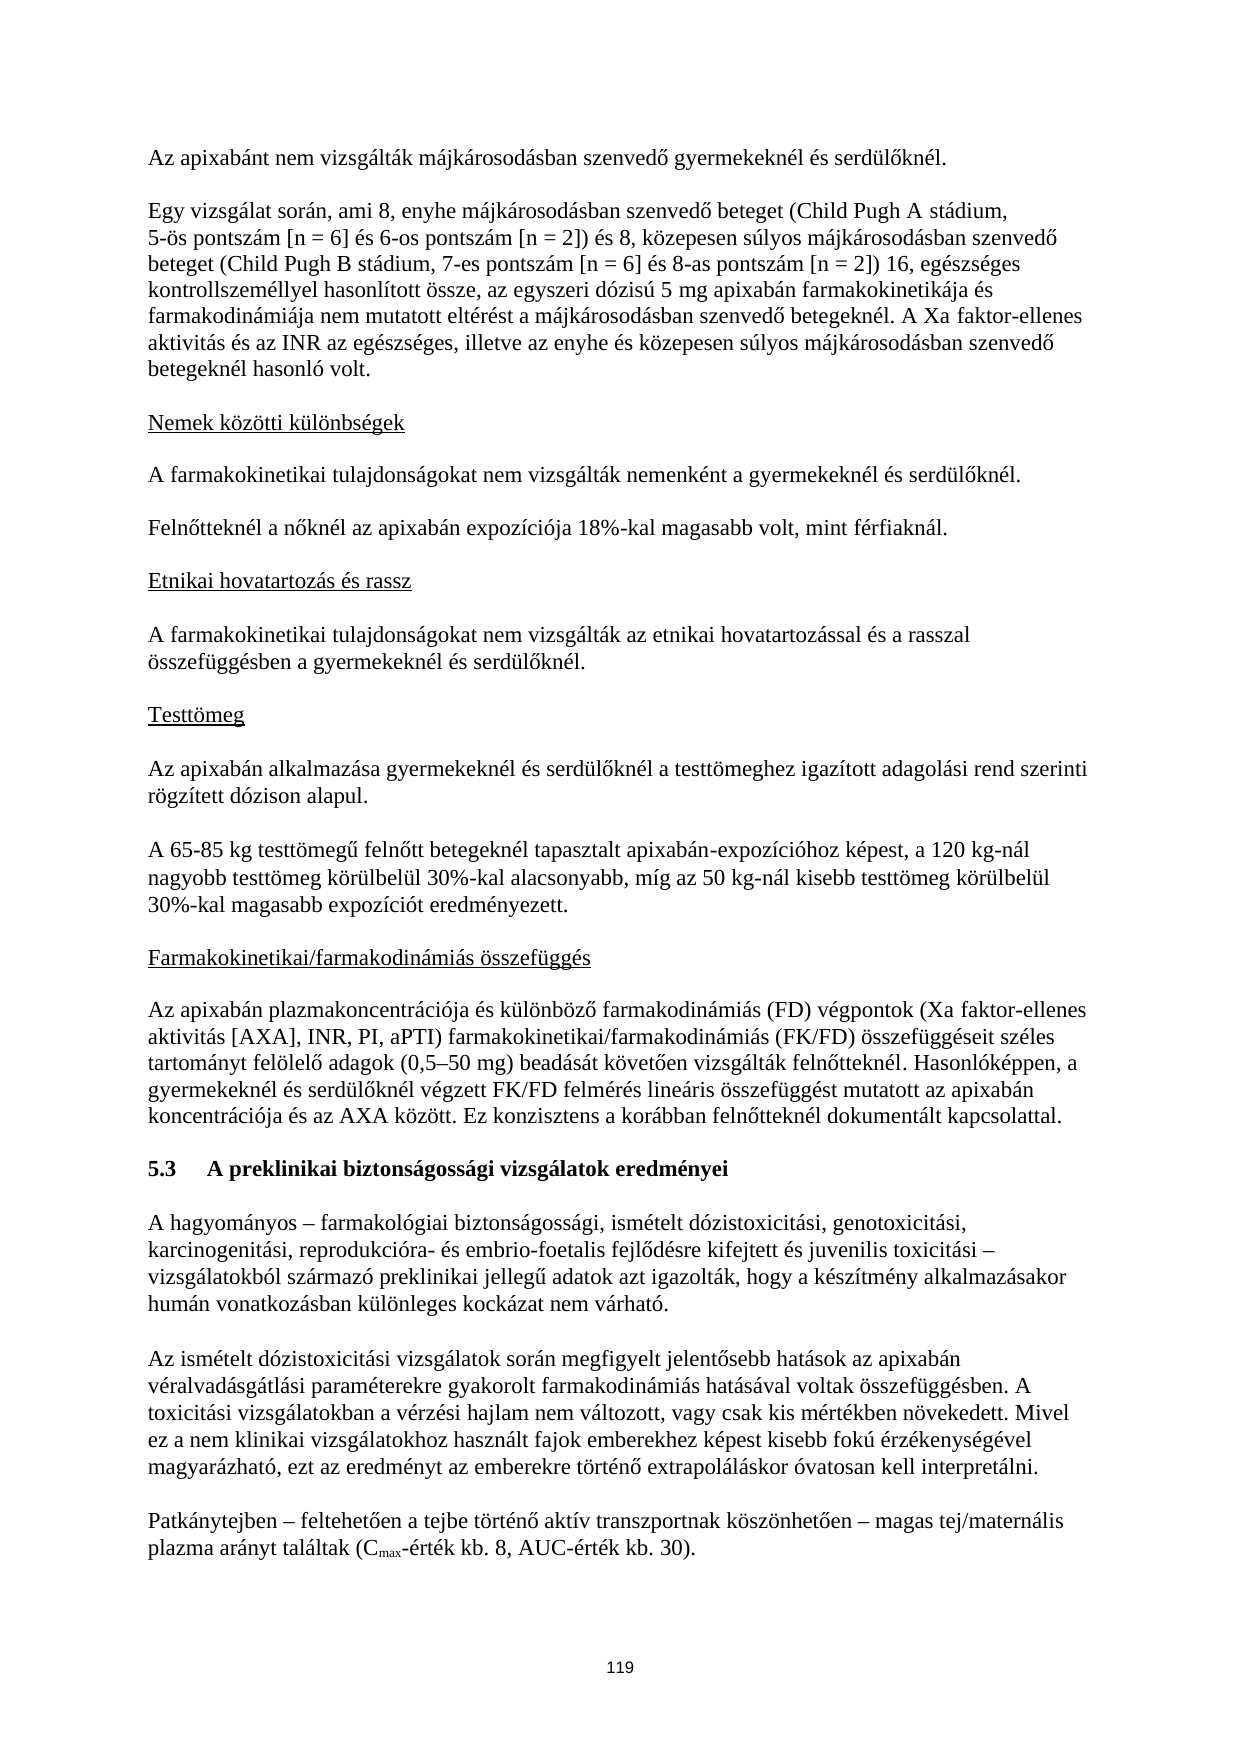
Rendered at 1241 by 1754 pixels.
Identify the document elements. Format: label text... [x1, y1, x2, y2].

text A hagyományos – farmakológiai biztonságossági, ismételt dózistoxicitási, genotoxicitási, karcinogenitási, reprodukcióra- és embrio-foetalis fejlődésre kifejtett és juvenilis toxicitási – vizsgálatokból származó preklinikai jellegű adatok azt igazolták, hogy a készítmény alkalmazásakor humán vonatkozásban különleges kockázat nem várható. [148, 1209, 1093, 1317]
list A farmakokinetikai tulajdonságokat nem vizsgálták az etnikai hovatartozással és a rasszal összefüggésben a gyermekeknél és serdülőknél. [148, 620, 1093, 674]
list A 65-85 kg testtömegű felnőtt betegeknél tapasztalt apixabán-expozícióhoz képest, a 120 kg-nál nagyobb testtömeg körülbelül 30%-kal alacsonyabb, míg az 50 kg-nál kisebb testtömeg körülbelül 30%-kal magasabb expozíciót eredményezett. [148, 836, 1093, 917]
list Az apixabán alkalmazása gyermekeknél és serdülőknél a testtömeghez igazított adagolási rend szerinti rögzített dózison alapul. [148, 755, 1093, 809]
text Az apixabán plazmakoncentrációja és különböző farmakodinámiás (FD) végpontok (Xa faktor-ellenes aktivitás [AXA], INR, PI, aPTI) farmakokinetikai/farmakodinámiás (FK/FD) összefüggéseit széles tartományt felölelő adagok (0,5–50 mg) beadását követően vizsgálták felnőtteknél. Hasonlóképpen, a gyermekeknél és serdülőknél végzett FK/FD felmérés lineáris összefüggést mutatott az apixabán koncentrációja és az AXA között. Ez konzisztens a korábban felnőtteknél dokumentált kapcsolattal. [148, 997, 1093, 1128]
text Egy vizsgálat során, ami 8, enyhe májkárosodásban szenvedő beteget (Child Pugh A stádium, 5-ös pontszám [n = 6] és 6-os pontszám [n = 2]) és 8, közepesen súlyos májkárosodásban szenvedő beteget (Child Pugh B stádium, 7-es pontszám [n = 6] és 8-as pontszám [n = 2]) 16, egészséges kontrollszeméllyel hasonlított össze, az egyszeri dózisú 5 mg apixabán farmakokinetikája és farmakodinámiája nem mutatott eltérést a májkárosodásban szenvedő betegeknél. A Xa faktor-ellenes aktivitás és az INR az egészséges, illetve az enyhe és közepesen súlyos májkárosodásban szenvedő betegeknél hasonló volt. [148, 197, 1093, 382]
text Felnőtteknél a nőknél az apixabán expozíciója 18%-kal magasabb volt, mint férfiaknál. [148, 514, 1093, 541]
text Farmakokinetikai/farmakodinámiás összefüggés [148, 944, 1093, 970]
text Az ismételt dózistoxicitási vizsgálatok során megfigyelt jelentősebb hatások az apixabán véralvadásgátlási paraméterekre gyakorolt farmakodinámiás hatásával voltak összefüggésben. A toxicitási vizsgálatokban a vérzési hajlam nem változott, vagy csak kis mértékben növekedett. Mivel ez a nem klinikai vizsgálatokhoz használt fajok emberekhez képest kisebb fokú érzékenységével magyarázható, ezt az eredményt az emberekre történő extrapoláláskor óvatosan kell interpretálni. [148, 1344, 1093, 1480]
text Patkánytejben – feltehetően a tejbe történő aktív transzportnak köszönhetően – magas tej/maternális plazma arányt találtak (Cmax-érték kb. 8, AUC-érték kb. 30). [148, 1507, 1093, 1561]
text 5.3 A preklinikai biztonságossági vizsgálatok eredményei [148, 1155, 1093, 1182]
text Nemek közötti különbségek [148, 409, 1093, 435]
text Testtömeg [148, 702, 1093, 728]
text A farmakokinetikai tulajdonságokat nem vizsgálták nemenként a gyermekeknél és serdülőknél. [148, 461, 1093, 488]
text Az apixabánt nem vizsgálták májkárosodásban szenvedő gyermekeknél és serdülőknél. [148, 144, 1093, 171]
text Etnikai hovatartozás és rassz [148, 567, 1093, 593]
